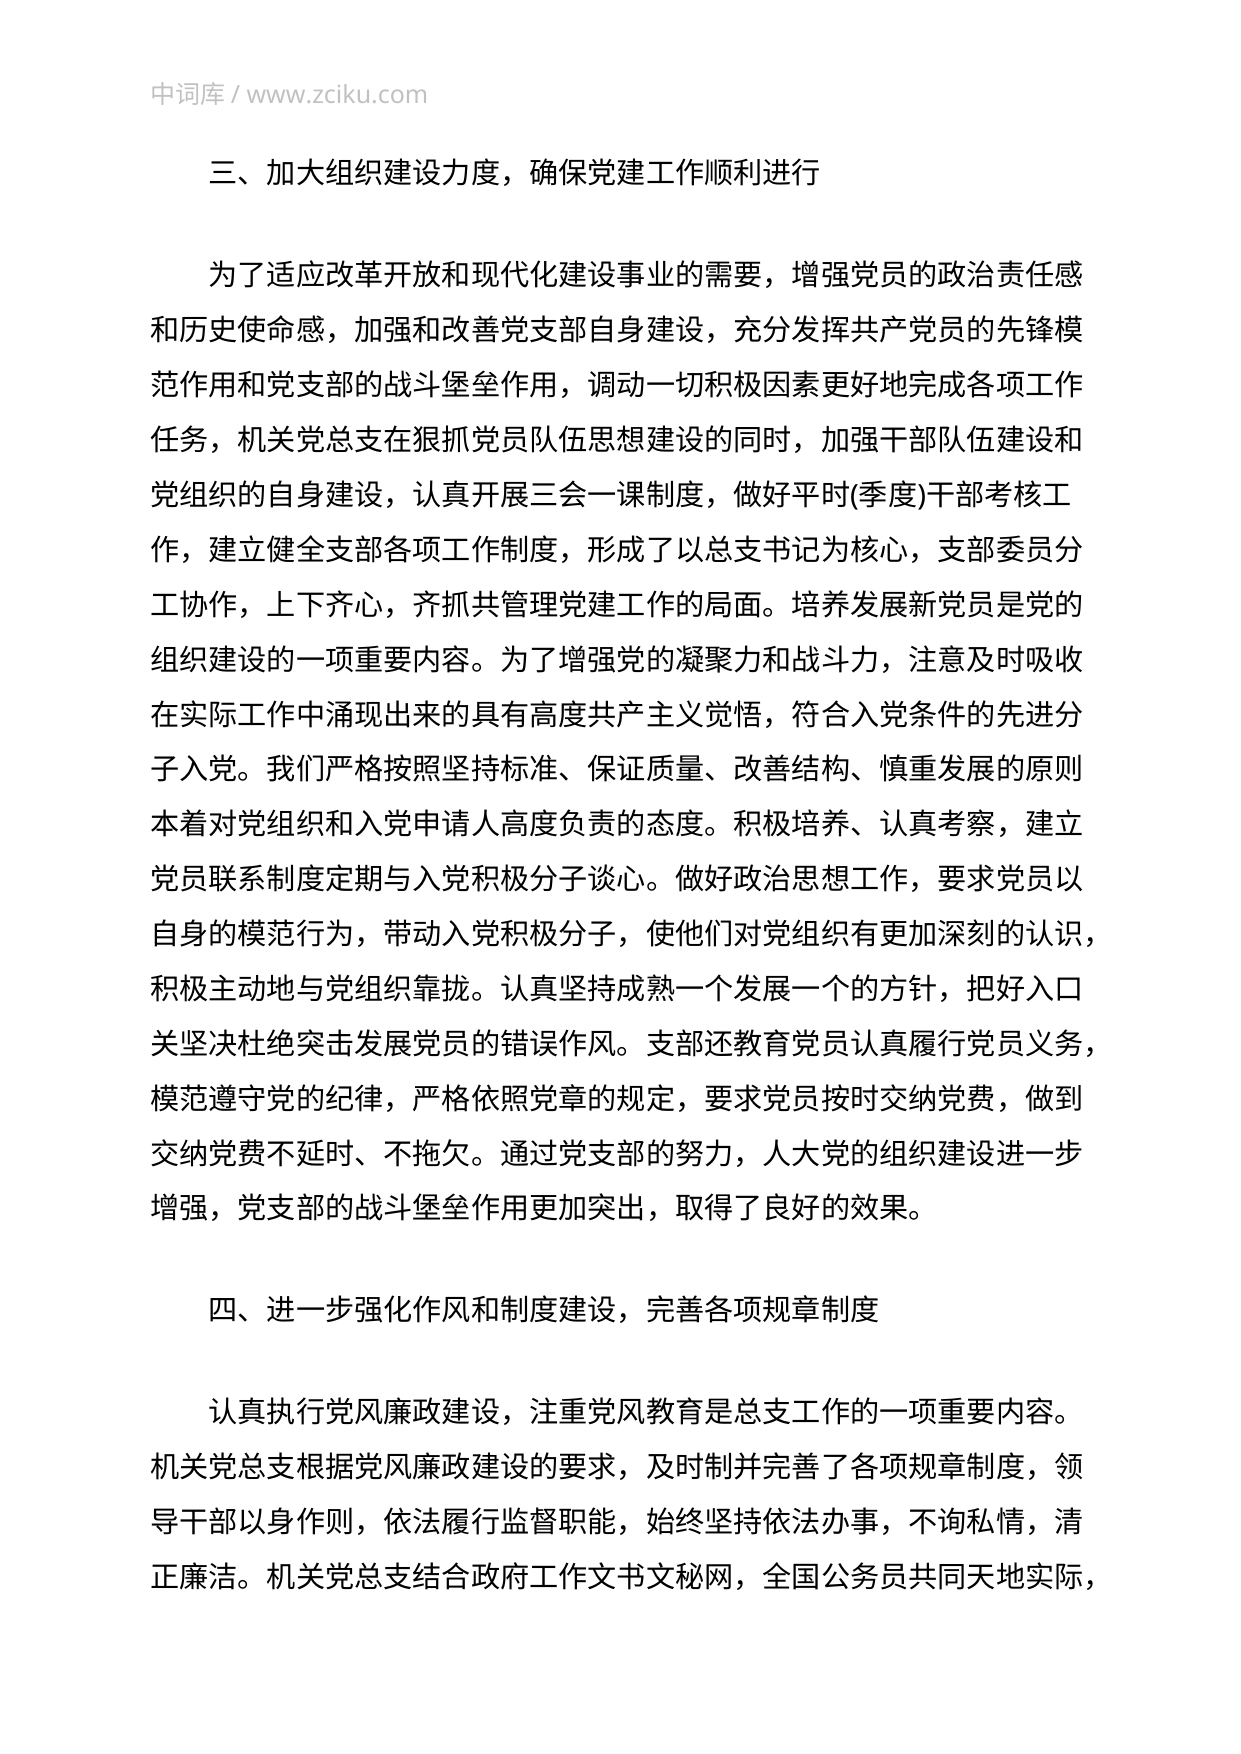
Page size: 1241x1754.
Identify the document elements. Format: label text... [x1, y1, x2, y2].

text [150, 1389, 1090, 1596]
text 四、进一步强化作风和制度建设，完善各项规章制度 [150, 1287, 1090, 1329]
text 三、加大组织建设力度，确保党建工作顺利进行 [150, 150, 1090, 192]
text 为了适应改革开放和现代化建设事业的需要，增强党员的政治责任感和历史使命感，加强和改善党支部自身建设，充分发挥共产党员的先锋模范作用和党支部的战斗堡垒作用，调动一切积极因素更好地完成各项工作任务，机关党总支在狠抓党员队伍思想建设的同时，加强干部队伍建设和党组织的自身建设，认真开展三会一课制度，做好平时(季度)干部考核工作，建立健全支部各项工作制度，形成了以总支书记为核心，支部委员分工协作，上下齐心，齐抓共管理党建工作的局面。培养发展新党员是党的组织建设的一项重要内容。为了增强党的凝聚力和战斗力，注意及时吸收在实际工作中涌现出来的具有高度共产主义觉悟，符合入党条件的先进分子入党。我们严格按照坚持标准、保证质量、改善结构、慎重发展的原则本着对党组织和入党申请人高度负责的态度。积极培养、认真考察，建立党员联系制度定期与入党积极分子谈心。做好政治思想工作，要求党员以自身的模范行为，带动入党积极分子，使他们对党组织有更加深刻的认识，积极主动地与党组织靠拢。认真坚持成熟一个发展一个的方针，把好入口关坚决杜绝突击发展党员的错误作风。支部还教育党员认真履行党员义务，模范遵守党的纪律，严格依照党章的规定，要求党员按时交纳党费，做到交纳党费不延时、不拖欠。通过党支部的努力，人大党的组织建设进一步增强，党支部的战斗堡垒作用更加突出，取得了良好的效果。 [150, 252, 1090, 1227]
